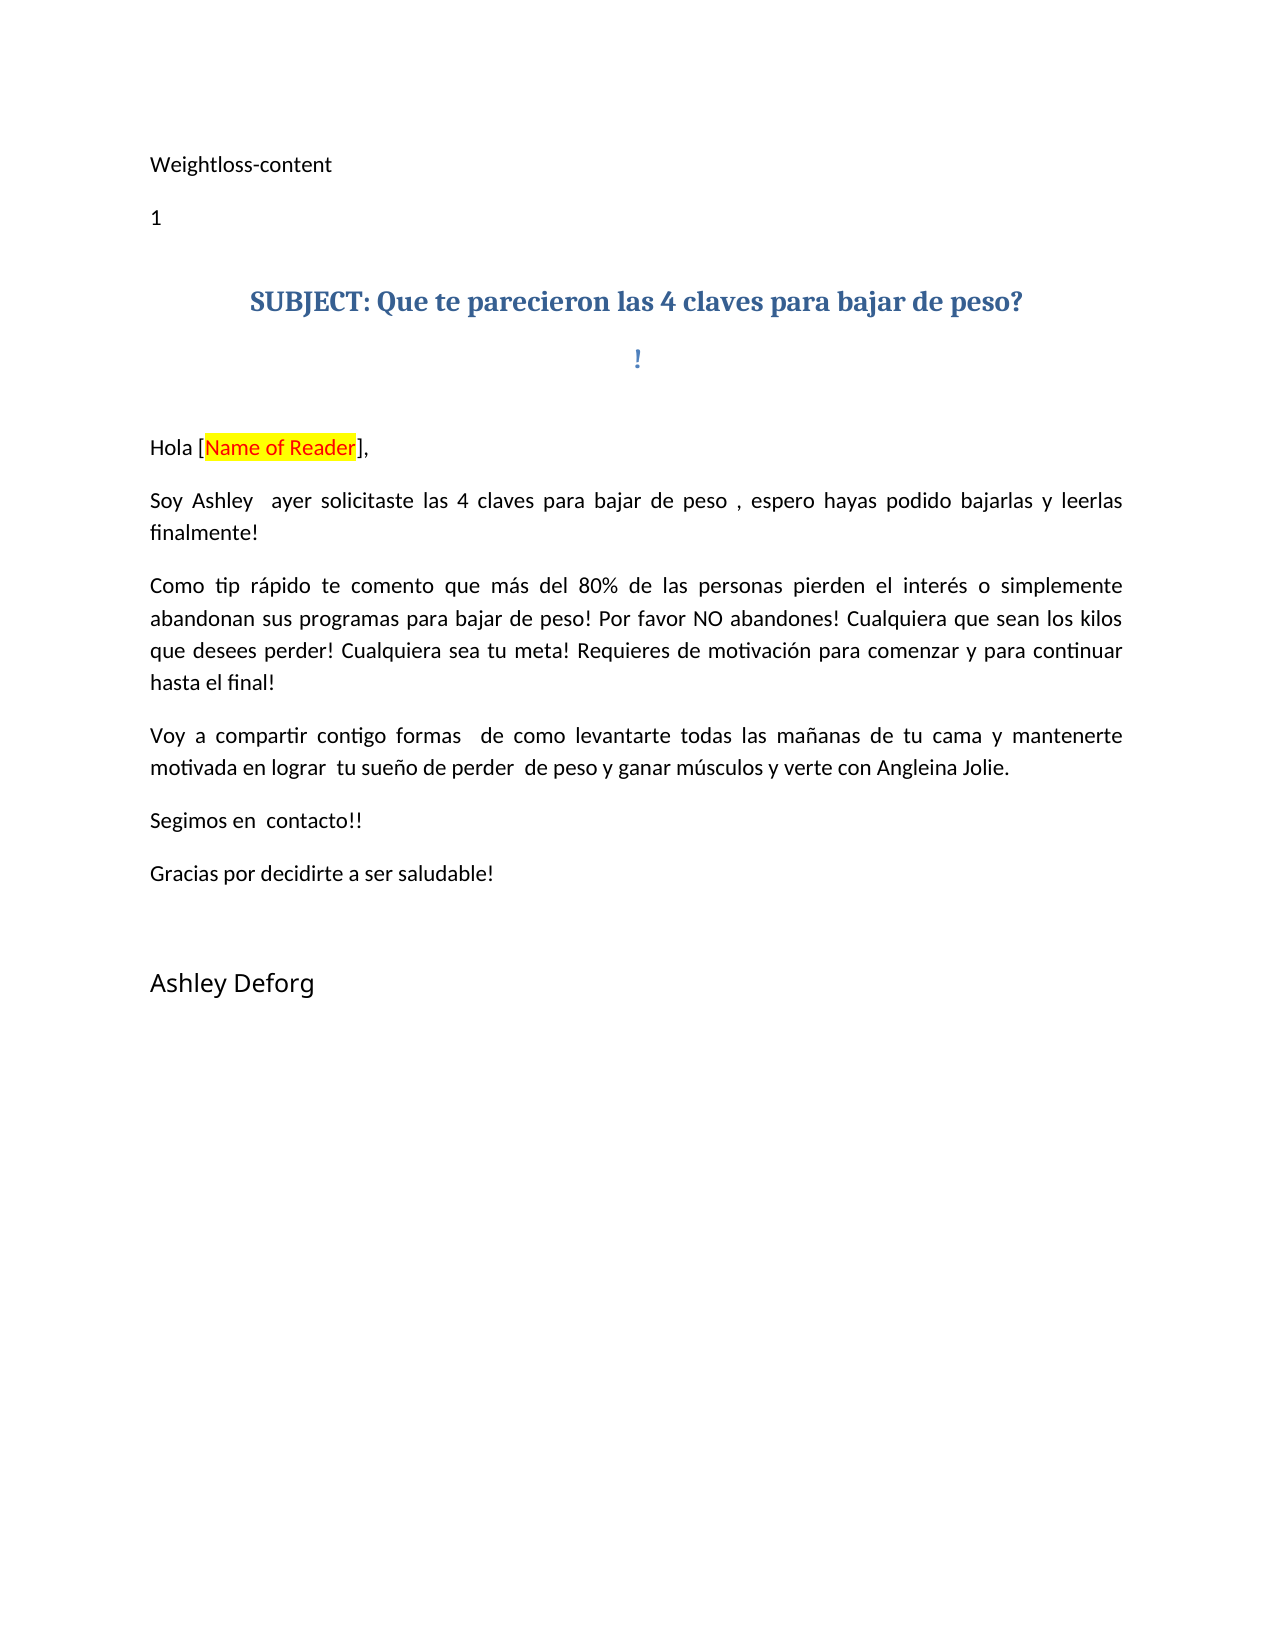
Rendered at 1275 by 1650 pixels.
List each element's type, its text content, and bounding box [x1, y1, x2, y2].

subtitle ! [150, 344, 1125, 376]
text 1 [150, 203, 1125, 231]
subtitle SUBJECT: Que te parecieron las 4 claves para bajar de peso? [150, 285, 1125, 319]
text Hola [Name of Reader], [356, 433, 1125, 461]
text Soy Ashley ayer solicitaste las 4 claves para bajar de peso , espero hayas podido bajarlas y leerlas finalmente! [150, 486, 1125, 547]
text Como tip rápido te comento que más del 80% de las personas pierden el interés o simplemente abandonan sus programas para bajar de peso! Por favor NO abandones! Cualquiera que sean los kilos que desees perder! Cualquiera sea tu meta! Requieres de motivación para comenzar y para continuar hasta el final! [150, 572, 1125, 696]
text Segimos en contacto!! [150, 806, 1125, 834]
text Hola [Name of Reader], [150, 433, 205, 461]
text Ashley Deforg [150, 965, 1125, 999]
text Weightloss-content [150, 150, 1125, 178]
text Gracias por decidirte a ser saludable! [150, 859, 1125, 887]
text Voy a compartir contigo formas de como levantarte todas las mañanas de tu cama y mantenerte motivada en lograr tu sueño de perder de peso y ganar músculos y verte con Angleina Jolie. [150, 721, 1125, 781]
